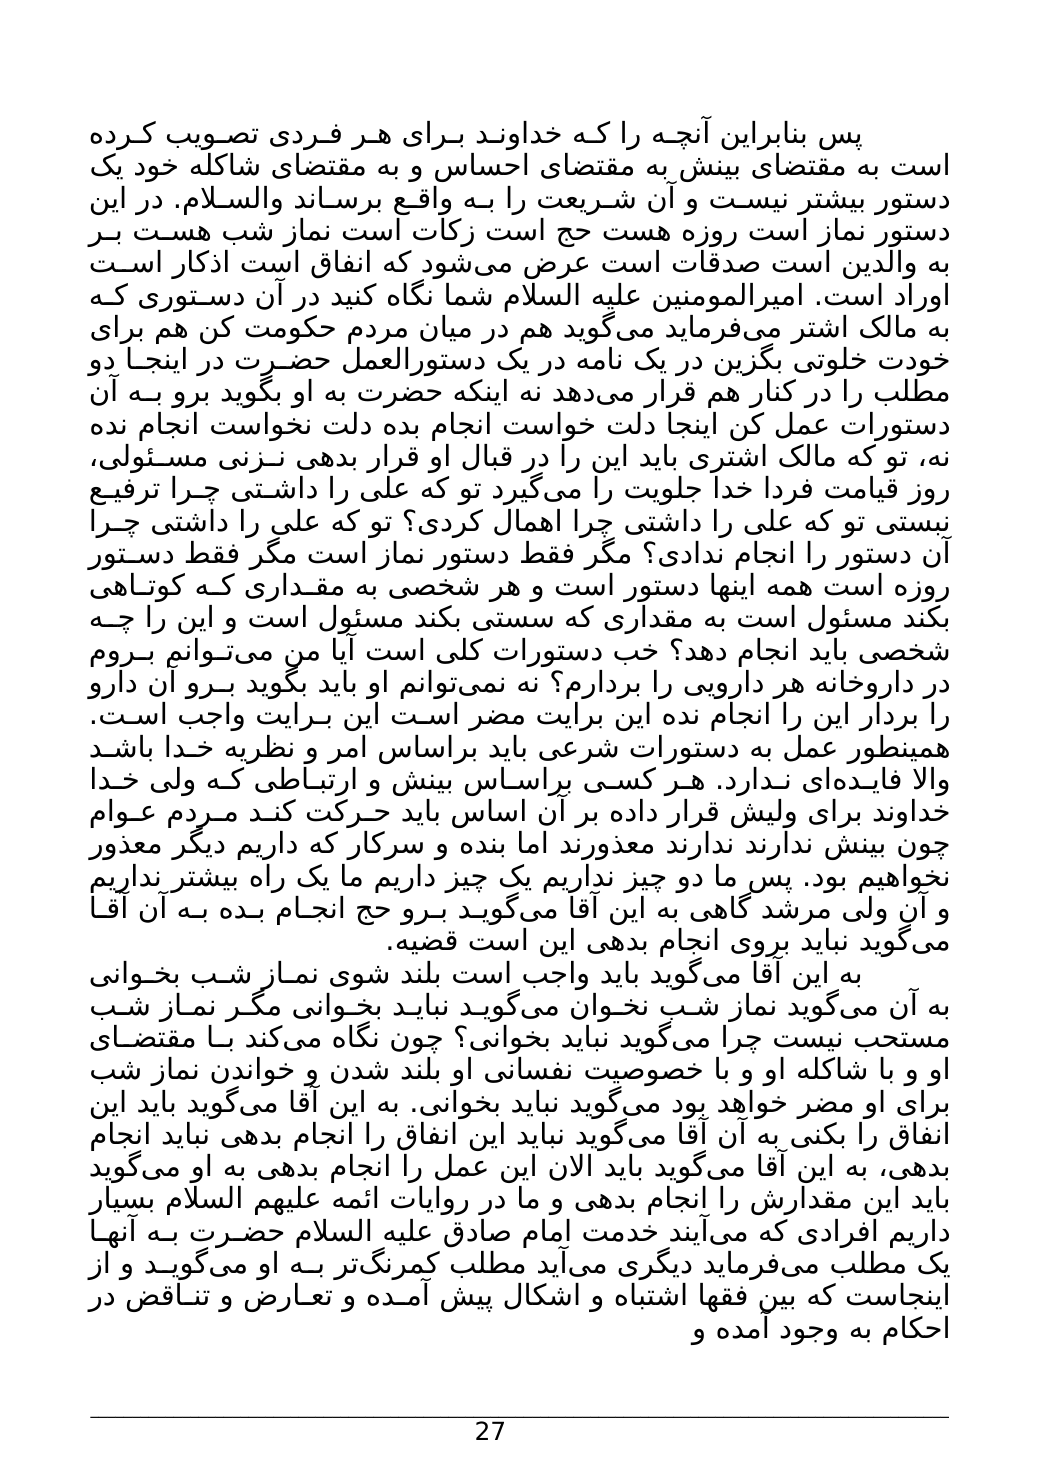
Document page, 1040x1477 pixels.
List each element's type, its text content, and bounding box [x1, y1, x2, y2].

text پس بنابراین آنچه را که خداوند برای هر فردی تصویب کرده است به مقتضای بینش به مقتضای احساس و به مقتضای شاکله خود یک دستور بیشتر نیست و آن شریعت را به واقع برساند والسلام. در این دستور نماز است روزه هست حج است زکات است نماز شب هست بر به والدین است صدقات است عرض می‌شود که انفاق است اذکار است اوراد است. امیرالمومنین علیه السلام شما نگاه کنید در آن دستوری که به مالک اشتر می‌فرماید می‌گوید هم در میان مردم حکومت کن هم برای خودت خلوتی بگزین در یک نامه در یک دستورالعمل حضرت در اینجا دو مطلب را در کنار هم قرار می‌دهد نه اینکه حضرت به او بگوید برو به آن دستورات عمل کن اینجا دلت خواست انجام بده دلت نخواست انجام نده نه، تو که مالک اشتری باید این را در قبال او قرار بدهی نزنی مسئولی، روز قیامت فردا خدا جلویت را می‌گیرد تو که علی را داشتی چرا ترفیع نبستی تو که علی را داشتی چرا اهمال کردی؟ تو که علی را داشتی چرا آن دستور را انجام ندادی؟ مگر فقط دستور نماز است مگر فقط دستور روزه است همه اینها دستور است و هر شخصی به مقداری که کوتاهی بکند مسئول است به مقداری که سستی بکند مسئول است و این را چه شخصی باید انجام دهد؟ خب دستورات کلی است آیا من می‌توانم بروم در داروخانه هر دارویی را بردارم؟ نه نمی‌توانم او باید بگوید برو آن دارو را بردار این را انجام نده این برایت مضر است این برایت واجب است. همینطور عمل به دستورات شرعی باید براساس امر و نظریه خدا باشد والا فایده‌ای ندارد. هر کسی براساس بینش و ارتباطی که ولی خدا خداوند برای ولیش قرار داده بر آن اساس باید حرکت کند مردم عوام چون بینش ندارند ندارند معذورند اما بنده و سرکار که داریم دیگر معذور نخواهیم بود. پس ما دو چیز نداریم یک چیز داریم ما یک راه بیشتر نداریم و آن ولی مرشد گاهی به این آقا می‌گوید برو حج انجام بده به آن آقا می‌گوید نباید بروی انجام بدهی این است قضیه. [89, 118, 951, 958]
text به این آقا می‌گوید باید واجب است بلند شوی نماز شب بخوانی به آن می‌گوید نماز شب نخوان می‌گوید نباید بخوانی مگر نماز شب مستحب نیست چرا می‌گوید نباید بخوانی؟ چون نگاه می‌کند با مقتضای او و با شاکله او و با خصوصیت نفسانی او بلند شدن و خواندن نماز شب برای او مضر خواهد بود می‌گوید نباید بخوانی. به این آقا می‌گوید باید این انفاق را بکنی به آن آقا می‌گوید نباید این انفاق را انجام بدهی نباید انجام بدهی، به این آقا می‌گوید باید الان این عمل را انجام بدهی به او می‌گوید باید این مقدارش را انجام بدهی و ما در روایات ائمه علیهم السلام بسیار داریم افرادی که می‌آیند خدمت امام صادق علیه السلام حضرت به آنها یک مطلب می‌فرماید دیگری می‌آید مطلب کمرنگ‌تر به او می‌گوید و از اینجاست که بین فقها اشتباه و اشکال پیش آمده و تعارض و تناقض در احکام به وجود آمده و [89, 958, 951, 1345]
